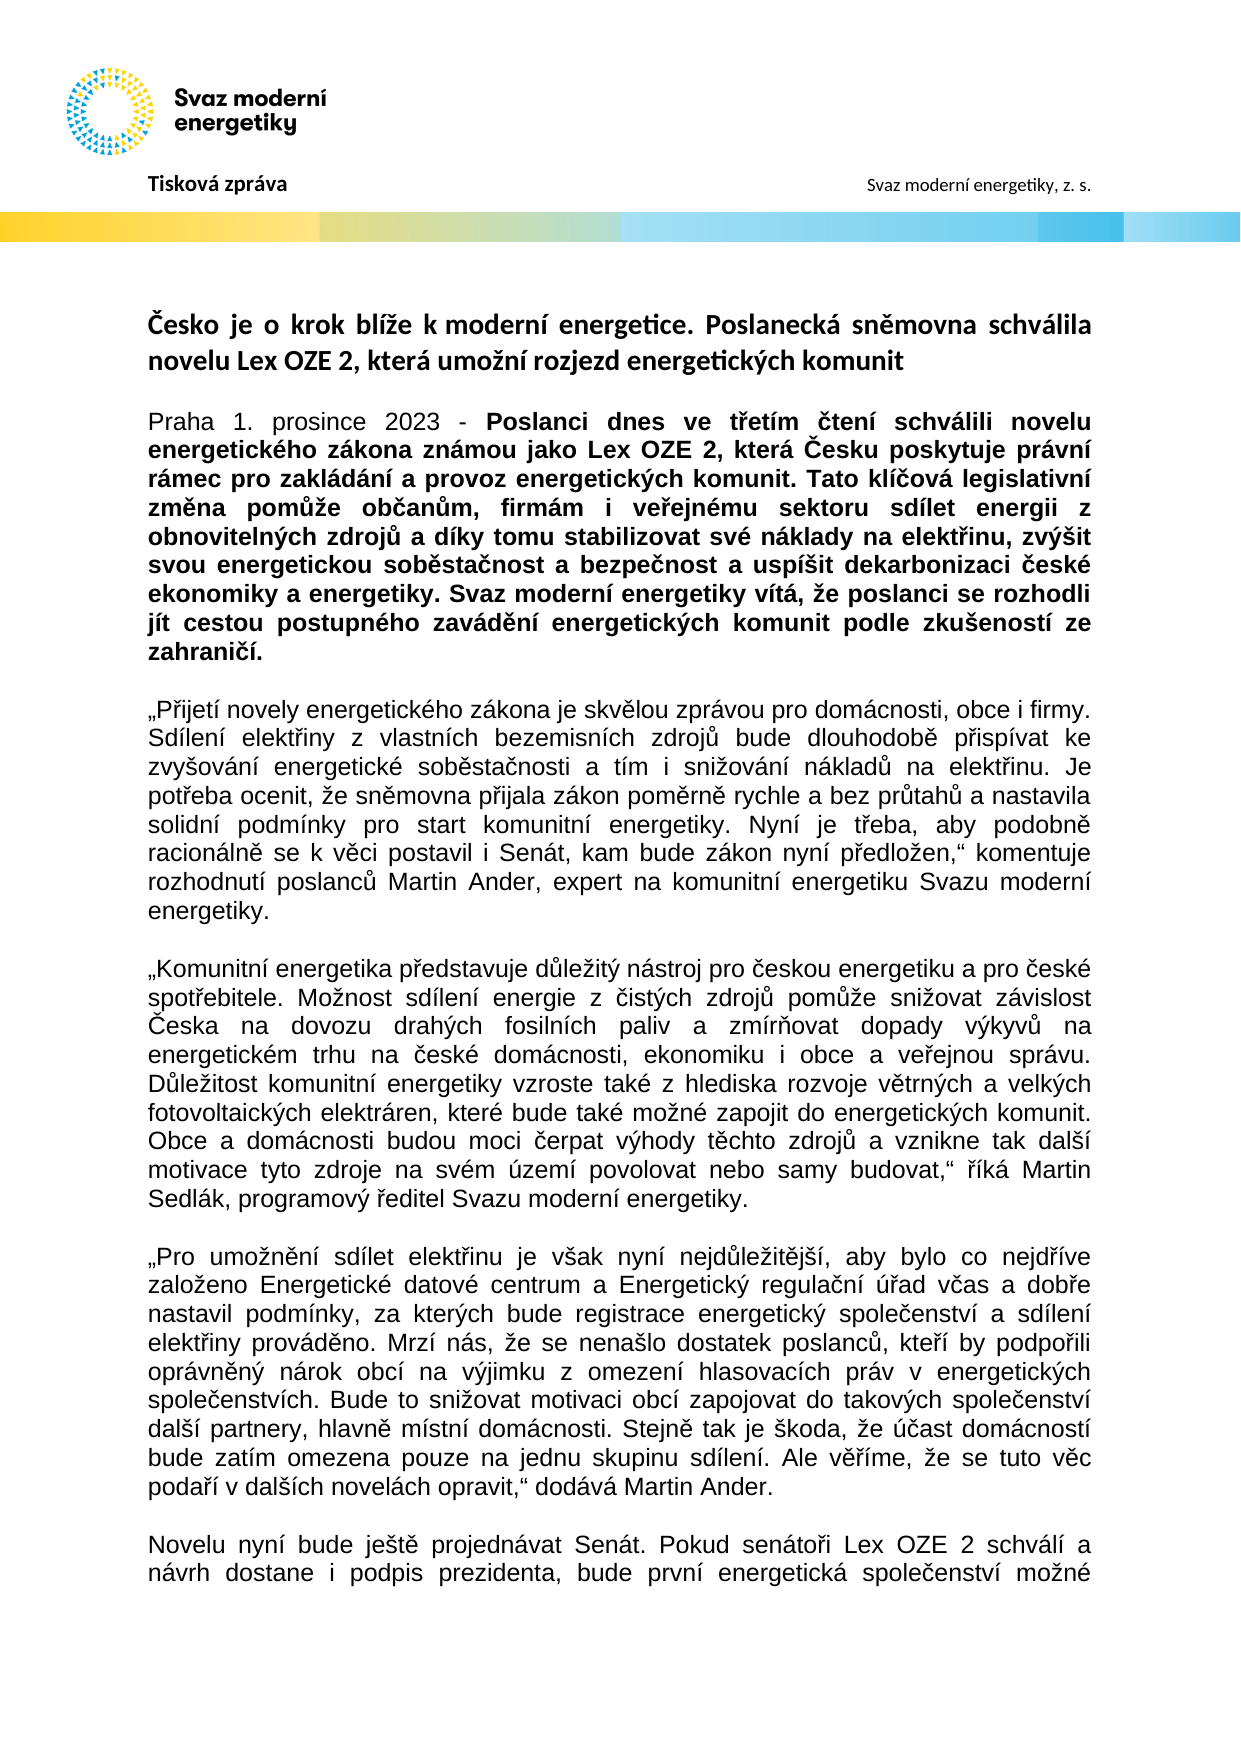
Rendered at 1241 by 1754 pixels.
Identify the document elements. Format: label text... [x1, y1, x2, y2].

text „Přijetí novely energetického zákona je skvělou zprávou pro domácnosti, obce i firmy. Sdílení elektřiny z vlastních bezemisních zdrojů bude dlouhodobě přispívat ke zvyšování energetické soběstačnosti a tím i snižování nákladů na elektřinu. Je potřeba ocenit, že sněmovna přijala zákon poměrně rychle a bez průtahů a nastavila solidní podmínky pro start komunitní energetiky. Nyní je třeba, aby podobně racionálně se k věci postavil i Senát, kam bude zákon nyní předložen,“ komentuje rozhodnutí poslanců Martin Ander, expert na komunitní energetiku Svazu moderní energetiky. [148, 695, 1093, 925]
text Česko je o krok blíže k moderní energetice. Poslanecká sněmovna schválila novelu Lex OZE 2, která umožní rozjezd energetických komunit [148, 306, 1093, 378]
picture [0, 212, 1241, 242]
text „Pro umožnění sdílet elektřinu je však nyní nejdůležitější, aby bylo co nejdříve založeno Energetické datové centrum a Energetický regulační úřad včas a dobře nastavil podmínky, za kterých bude registrace energetický společenství a sdílení elektřiny prováděno. Mrzí nás, že se nenašlo dostatek poslanců, kteří by podpořili oprávněný nárok obcí na výjimku z omezení hlasovacích práv v energetických společenstvích. Bude to snižovat motivaci obcí zapojovat do takových společenství další partnery, hlavně místní domácnosti. Stejně tak je škoda, že účast domácností bude zatím omezena pouze na jednu skupinu sdílení. Ale věříme, že se tuto věc podaří v dalších novelách opravit,“ dodává Martin Ander. [148, 1242, 1093, 1501]
picture [58, 55, 337, 167]
text „Komunitní energetika představuje důležitý nástroj pro českou energetiku a pro české spotřebitele. Možnost sdílení energie z čistých zdrojů pomůže snižovat závislost Česka na dovozu drahých fosilních paliv a zmírňovat dopady výkyvů na energetickém trhu na české domácnosti, ekonomiku i obce a veřejnou správu. Důležitost komunitní energetiky vzroste také z hlediska rozvoje větrných a velkých fotovoltaických elektráren, které bude také možné zapojit do energetických komunit. Obce a domácnosti budou moci čerpat výhody těchto zdrojů a vznikne tak další motivace tyto zdroje na svém území povolovat nebo samy budovat,“ říká Martin Sedlák, programový ředitel Svazu moderní energetiky. [148, 954, 1093, 1213]
text Praha 1. prosince 2023 - Poslanci dnes ve třetím čtení schválili novelu energetického zákona známou jako Lex OZE 2, která Česku poskytuje právní rámec pro zakládání a provoz energetických komunit. Tato klíčová legislativní změna pomůže občanům, firmám i veřejnému sektoru sdílet energii z obnovitelných zdrojů a díky tomu stabilizovat své náklady na elektřinu, zvýšit svou energetickou soběstačnost a bezpečnost a uspíšit dekarbonizaci české ekonomiky a energetiky. Svaz moderní energetiky vítá, že poslanci se rozhodli jít cestou postupného zavádění energetických komunit podle zkušeností ze zahraničí. [148, 407, 1093, 666]
